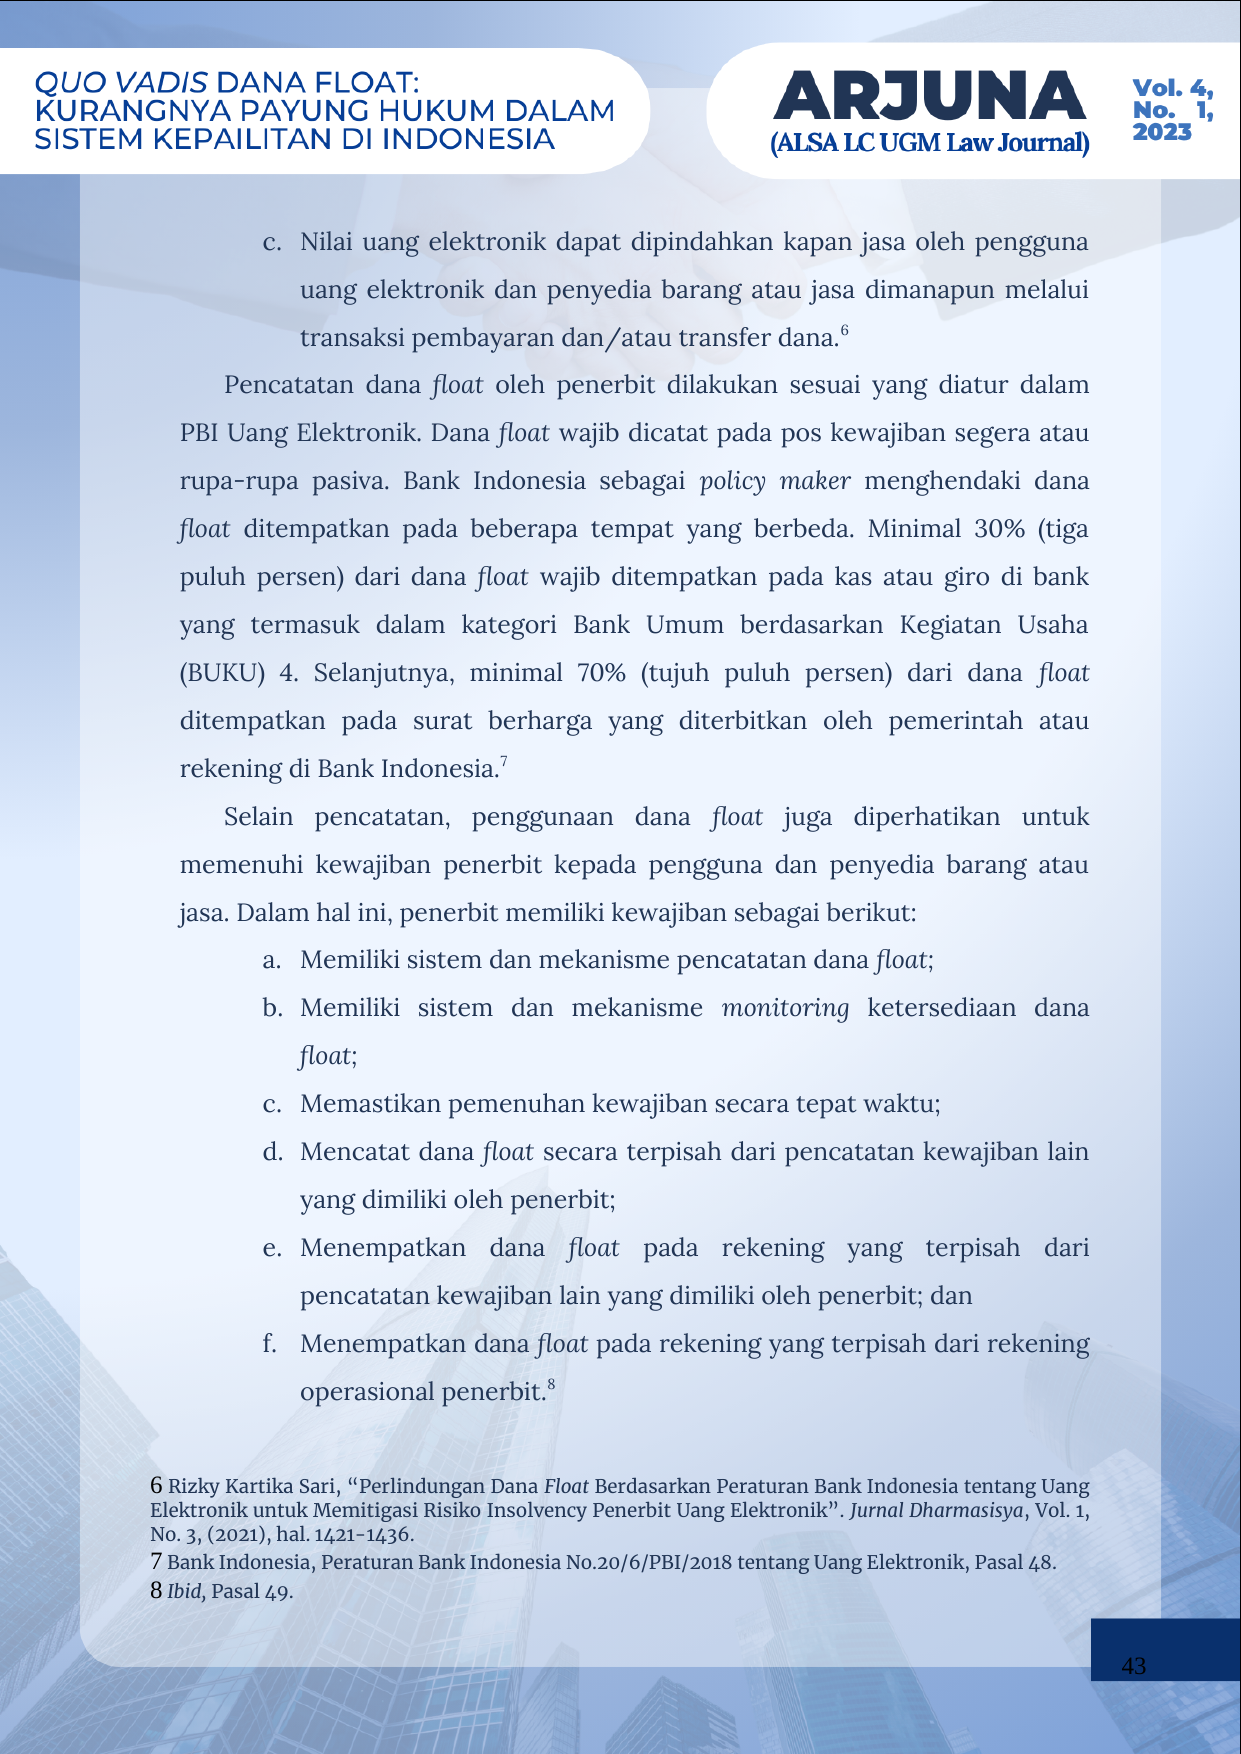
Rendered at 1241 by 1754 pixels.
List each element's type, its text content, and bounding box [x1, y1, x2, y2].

list Memiliki sistem dan mekanisme pencatatan dana float; [262, 944, 1090, 976]
list Nilai uang elektronik dapat dipindahkan kapan jasa oleh pengguna uang elektronik dan penyedia barang atau jasa dimanapun melalui transaksi pembayaran dan/atau transfer dana. [262, 225, 1090, 353]
list Memiliki sistem dan mekanisme monitoring ketersediaan dana float; [262, 992, 1090, 1072]
text Pencatatan dana float oleh penerbit dilakukan sesuai yang diatur dalam PBI Uang Elektronik. Dana float wajib dicatat pada pos kewajiban segera atau rupa-rupa pasiva. Bank Indonesia sebagai policy maker menghendaki dana float ditempatkan pada beberapa tempat yang berbeda. Minimal 30% (tiga puluh persen) dari dana float wajib ditempatkan pada kas atau giro di bank yang termasuk dalam kategori Bank Umum berdasarkan Kegiatan Usaha (BUKU) 4. Selanjutnya, minimal 70% (tujuh puluh persen) dari dana float ditempatkan pada surat berharga yang diterbitkan oleh pemerintah atau rekening di Bank Indonesia. [179, 369, 1090, 784]
list Menempatkan dana float pada rekening yang terpisah dari pencatatan kewajiban lain yang dimiliki oleh penerbit; dan [262, 1231, 1090, 1311]
list Menempatkan dana float pada rekening yang terpisah dari rekening operasional penerbit. [262, 1327, 1090, 1407]
text Selain pencatatan, penggunaan dana float juga diperhatikan untuk memenuhi kewajiban penerbit kepada pengguna dan penyedia barang atau jasa. Dalam hal ini, penerbit memiliki kewajiban sebagai berikut: [179, 800, 1090, 928]
list Mencatat dana float secara terpisah dari pencatatan kewajiban lain yang dimiliki oleh penerbit; [262, 1135, 1090, 1215]
picture [0, 1, 1240, 1754]
list Memastikan pemenuhan kewajiban secara tepat waktu; [262, 1087, 1090, 1119]
